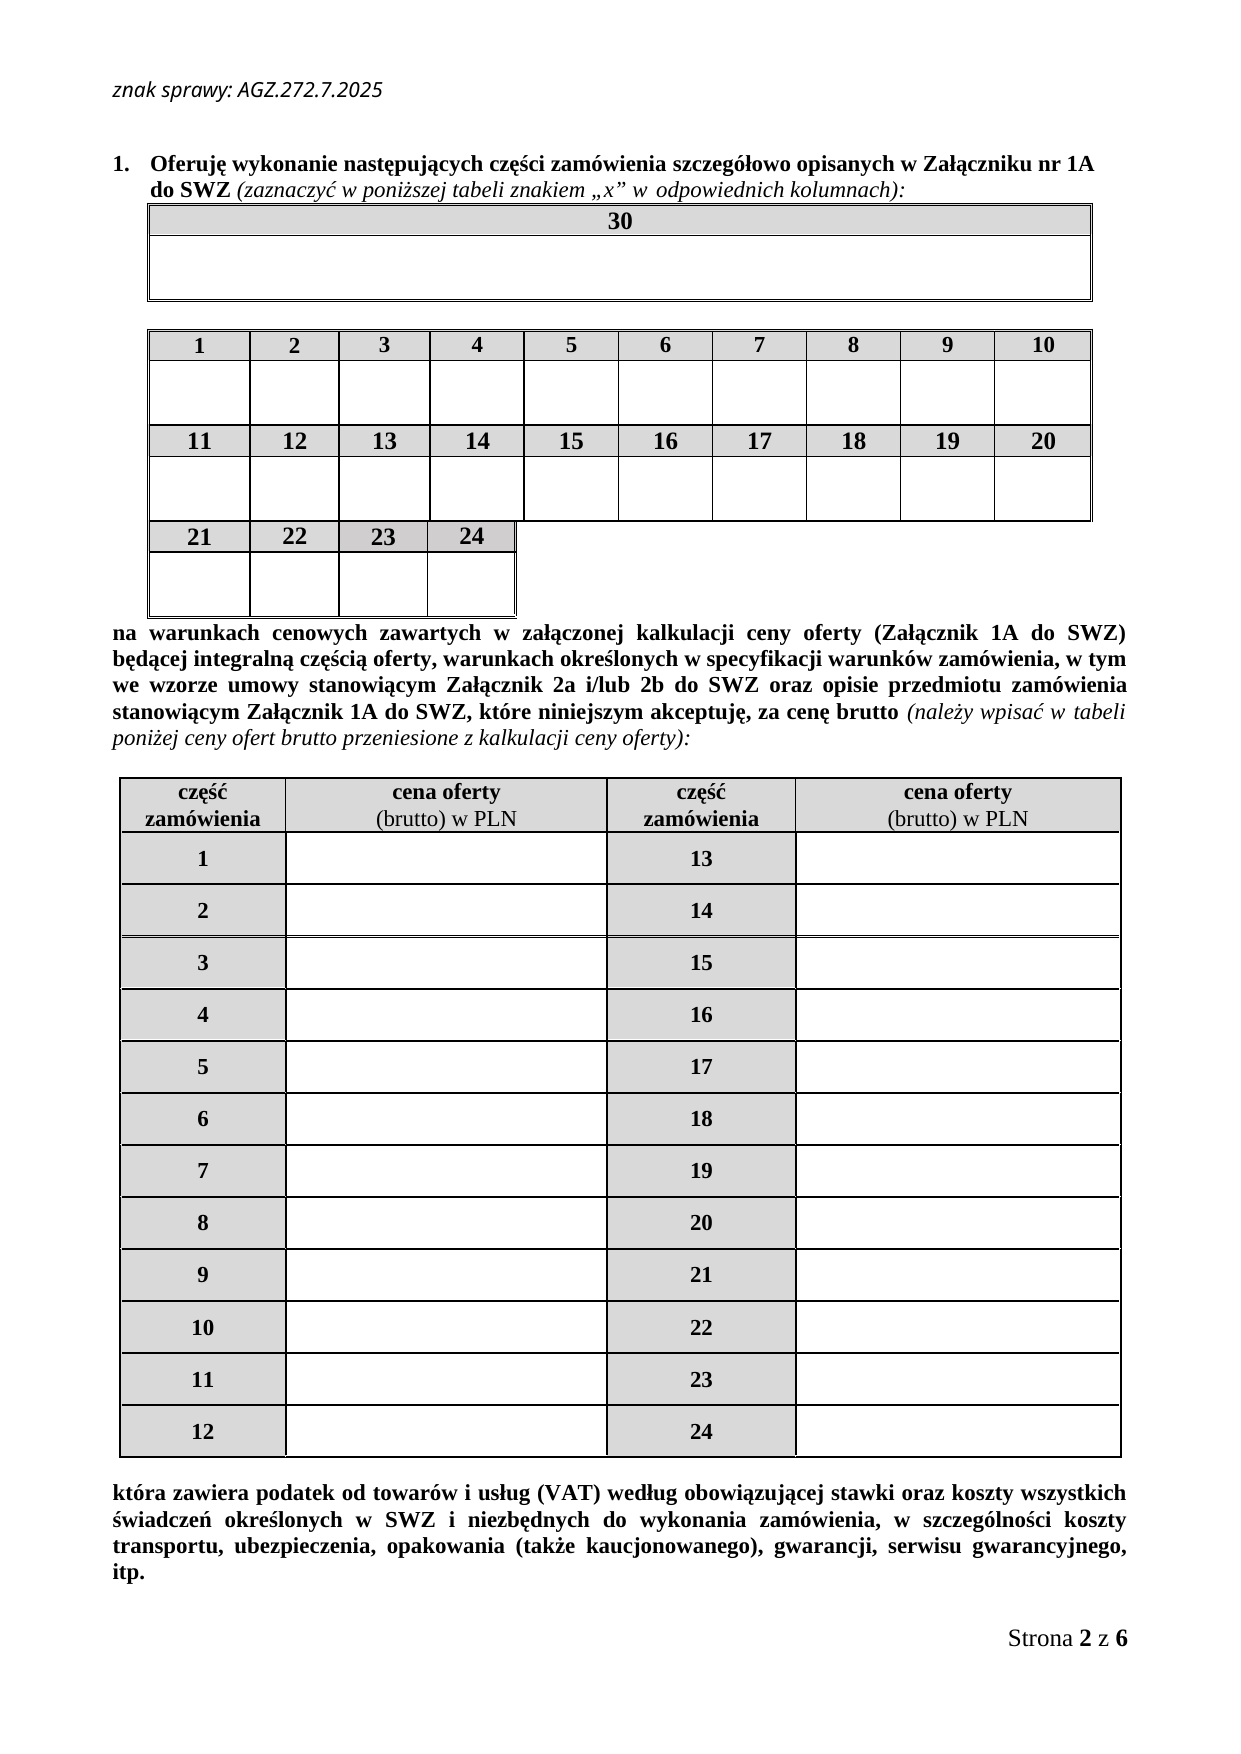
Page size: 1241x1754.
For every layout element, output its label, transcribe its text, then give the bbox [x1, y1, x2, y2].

table_cell 5 [121, 1042, 285, 1092]
table_cell [619, 361, 712, 424]
text do SWZ (zaznaczyć w poniższej tabeli znakiem „x” w odpowiednich kolumnach): [150, 176, 1128, 203]
table_cell [795, 1404, 1120, 1456]
table_cell 24 [607, 1406, 795, 1456]
table_cell [797, 1196, 1120, 1248]
table_cell 13 [340, 426, 429, 456]
table_cell 9 [121, 1250, 285, 1300]
table_cell [340, 361, 429, 424]
table_cell [287, 885, 606, 935]
table_cell [287, 1302, 606, 1352]
table_cell [901, 457, 994, 520]
table_cell 22 [251, 522, 338, 551]
table_header 9 [901, 332, 994, 360]
table_cell [287, 833, 606, 883]
table_cell [287, 1354, 606, 1404]
table_cell [286, 1406, 607, 1456]
table_cell [287, 1042, 606, 1092]
table_cell 15 [608, 938, 795, 987]
table_header cena oferty (brutto) w PLN [796, 779, 1120, 831]
table_cell [995, 457, 1090, 520]
table_cell [797, 935, 1120, 987]
table_cell 8 [121, 1198, 285, 1248]
table_cell [431, 361, 523, 424]
table_cell 23 [608, 1354, 795, 1404]
table_cell [797, 1040, 1120, 1092]
table_cell [797, 1300, 1120, 1352]
table_cell 16 [619, 426, 712, 456]
table_cell [287, 938, 606, 987]
list Oferuję wykonanie następujących części zamówienia szczegółowo opisanych w Załączniku nr 1A [112, 150, 1128, 176]
table_cell [150, 553, 249, 616]
table_cell [797, 1144, 1120, 1196]
table_cell [428, 553, 516, 616]
table_header 8 [807, 332, 900, 360]
table_cell [797, 1352, 1120, 1404]
table_header 10 [995, 332, 1090, 360]
table_header 1 [150, 332, 249, 360]
table_cell 18 [608, 1094, 795, 1144]
table_cell [713, 457, 806, 520]
table_cell [807, 361, 900, 424]
table_cell [340, 457, 429, 520]
table_cell [251, 553, 338, 616]
table_cell 11 [150, 426, 249, 456]
table_cell [807, 457, 900, 520]
table_cell [797, 831, 1120, 883]
table_cell [287, 990, 606, 1039]
table_header 5 [525, 332, 618, 360]
table_header część zamówienia [608, 779, 795, 831]
table_cell 19 [608, 1146, 795, 1196]
table_cell 3 [121, 938, 285, 987]
table_cell 12 [121, 1406, 286, 1456]
table_cell 15 [525, 426, 618, 456]
table_cell [431, 457, 523, 520]
table_cell [619, 457, 712, 520]
table_cell [995, 361, 1090, 424]
table_cell [340, 553, 427, 616]
table_cell [797, 883, 1120, 935]
text na warunkach cenowych zawartych w załączonej kalkulacji ceny oferty (Załącznik 1A do SWZ) będącej integralną częścią oferty, warunkach określonych w specyfikacji warunków zamówienia, w tym we wzorze umowy stanowiącym Załącznik 2a i/lub 2b do SWZ oraz opisie przedmiotu zamówienia stanowiącym Załącznik 1A do SWZ, które niniejszym akceptuję, za cenę brutto (należy wpisać w tabeli poniżej ceny ofert brutto przeniesione z kalkulacji ceny oferty): [112, 619, 1128, 751]
table_cell 18 [807, 426, 900, 456]
table_cell 6 [121, 1094, 285, 1144]
table_header część zamówienia [121, 779, 285, 831]
table_header cena oferty (brutto) w PLN [286, 779, 606, 831]
table_cell 21 [608, 1250, 795, 1300]
table_cell 16 [608, 990, 795, 1039]
table_cell [251, 361, 338, 424]
table_cell [901, 361, 994, 424]
table_cell 2 [121, 885, 285, 935]
table_cell [150, 457, 249, 520]
table_cell 19 [901, 426, 994, 456]
table_cell [150, 361, 249, 424]
table_cell 21 [150, 522, 249, 551]
table_cell [287, 1198, 606, 1248]
table_cell 4 [121, 990, 285, 1039]
table_header 7 [713, 332, 806, 360]
table_cell 11 [121, 1354, 285, 1404]
table_cell [287, 1250, 606, 1300]
table_cell 24 [428, 522, 514, 551]
table_header 4 [431, 332, 523, 360]
table_cell 10 [121, 1302, 285, 1352]
table_header 6 [619, 332, 712, 360]
table_cell 12 [251, 426, 338, 456]
text która zawiera podatek od towarów i usług (VAT) według obowiązującej stawki oraz koszty wszystkich świadczeń określonych w SWZ i niezbędnych do wykonania zamówienia, w szczególności koszty transportu, ubezpieczenia, opakowania (także kaucjonowanego), gwarancji, serwisu gwarancyjnego, itp. [112, 1479, 1128, 1585]
table_cell [713, 361, 806, 424]
table_cell 17 [608, 1042, 795, 1092]
table_cell 20 [995, 426, 1090, 456]
table_cell 23 [340, 522, 427, 551]
table_cell 17 [713, 426, 806, 456]
table_cell 20 [608, 1198, 795, 1248]
table_cell [525, 361, 618, 424]
table_cell [150, 236, 1090, 299]
table_cell [287, 1094, 606, 1144]
table_header 30 [150, 206, 1090, 234]
table_cell 22 [608, 1302, 795, 1352]
table_cell [797, 1248, 1120, 1300]
table_cell [797, 1092, 1120, 1144]
table_cell 14 [431, 426, 523, 456]
table_cell [287, 1146, 606, 1196]
table_cell 1 [121, 833, 285, 883]
table_cell [797, 988, 1120, 1039]
table_cell 7 [121, 1146, 285, 1196]
table_cell [251, 457, 338, 520]
table_cell 14 [608, 885, 795, 935]
table_cell [525, 457, 618, 520]
table_header 2 [251, 332, 338, 360]
table_cell 13 [608, 833, 795, 883]
table_header 3 [340, 332, 429, 360]
